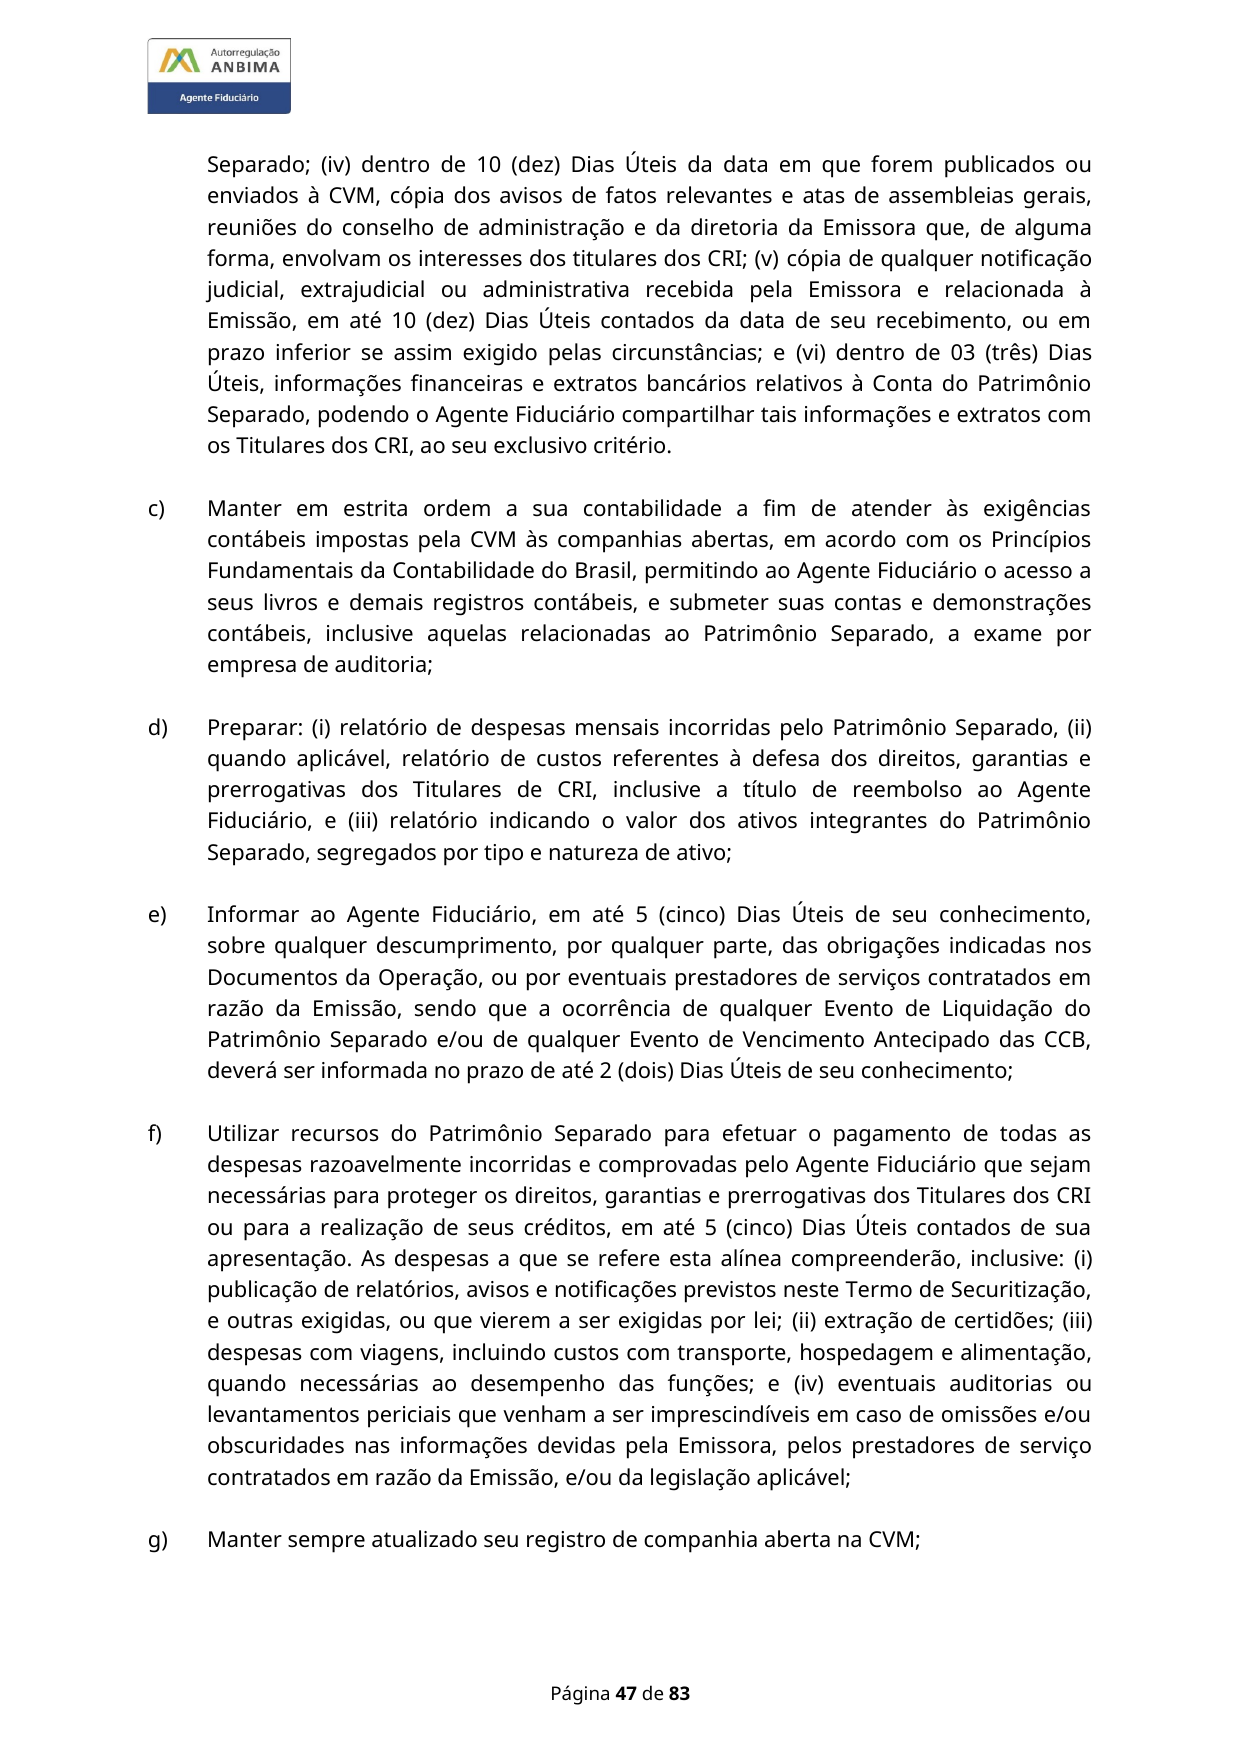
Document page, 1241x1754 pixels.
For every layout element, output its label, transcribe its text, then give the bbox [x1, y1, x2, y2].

list Manter em estrita ordem a sua contabilidade a fim de atender às exigências contábeis impostas pela CVM às companhias abertas, em acordo com os Princípios Fundamentais da Contabilidade do Brasil, permitindo ao Agente Fiduciário o acesso a seus livros e demais registros contábeis, e submeter suas contas e demonstrações contábeis, inclusive aquelas relacionadas ao Patrimônio Separado, a exame por empresa de auditoria; [148, 491, 1093, 679]
list Informar ao Agente Fiduciário, em até 5 (cinco) Dias Úteis de seu conhecimento, sobre qualquer descumprimento, por qualquer parte, das obrigações indicadas nos Documentos da Operação, ou por eventuais prestadores de serviços contratados em razão da Emissão, sendo que a ocorrência de qualquer Evento de Liquidação do Patrimônio Separado e/ou de qualquer Evento de Vencimento Antecipado das CCB, deverá ser informada no prazo de até 2 (dois) Dias Úteis de seu conhecimento; [148, 898, 1093, 1085]
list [148, 148, 1093, 460]
picture [147, 38, 291, 114]
list Manter sempre atualizado seu registro de companhia aberta na CVM; [148, 1523, 1093, 1554]
list Preparar: (i) relatório de despesas mensais incorridas pelo Patrimônio Separado, (ii) quando aplicável, relatório de custos referentes à defesa dos direitos, garantias e prerrogativas dos Titulares de CRI, inclusive a título de reembolso ao Agente Fiduciário, e (iii) relatório indicando o valor dos ativos integrantes do Patrimônio Separado, segregados por tipo e natureza de ativo; [148, 710, 1093, 866]
list Utilizar recursos do Patrimônio Separado para efetuar o pagamento de todas as despesas razoavelmente incorridas e comprovadas pelo Agente Fiduciário que sejam necessárias para proteger os direitos, garantias e prerrogativas dos Titulares dos CRI ou para a realização de seus créditos, em até 5 (cinco) Dias Úteis contados de sua apresentação. As despesas a que se refere esta alínea compreenderão, inclusive: (i) publicação de relatórios, avisos e notificações previstos neste Termo de Securitização, e outras exigidas, ou que vierem a ser exigidas por lei; (ii) extração de certidões; (iii) despesas com viagens, incluindo custos com transporte, hospedagem e alimentação, quando necessárias ao desempenho das funções; e (iv) eventuais auditorias ou levantamentos periciais que venham a ser imprescindíveis em caso de omissões e/ou obscuridades nas informações devidas pela Emissora, pelos prestadores de serviço contratados em razão da Emissão, e/ou da legislação aplicável; [148, 1116, 1093, 1491]
